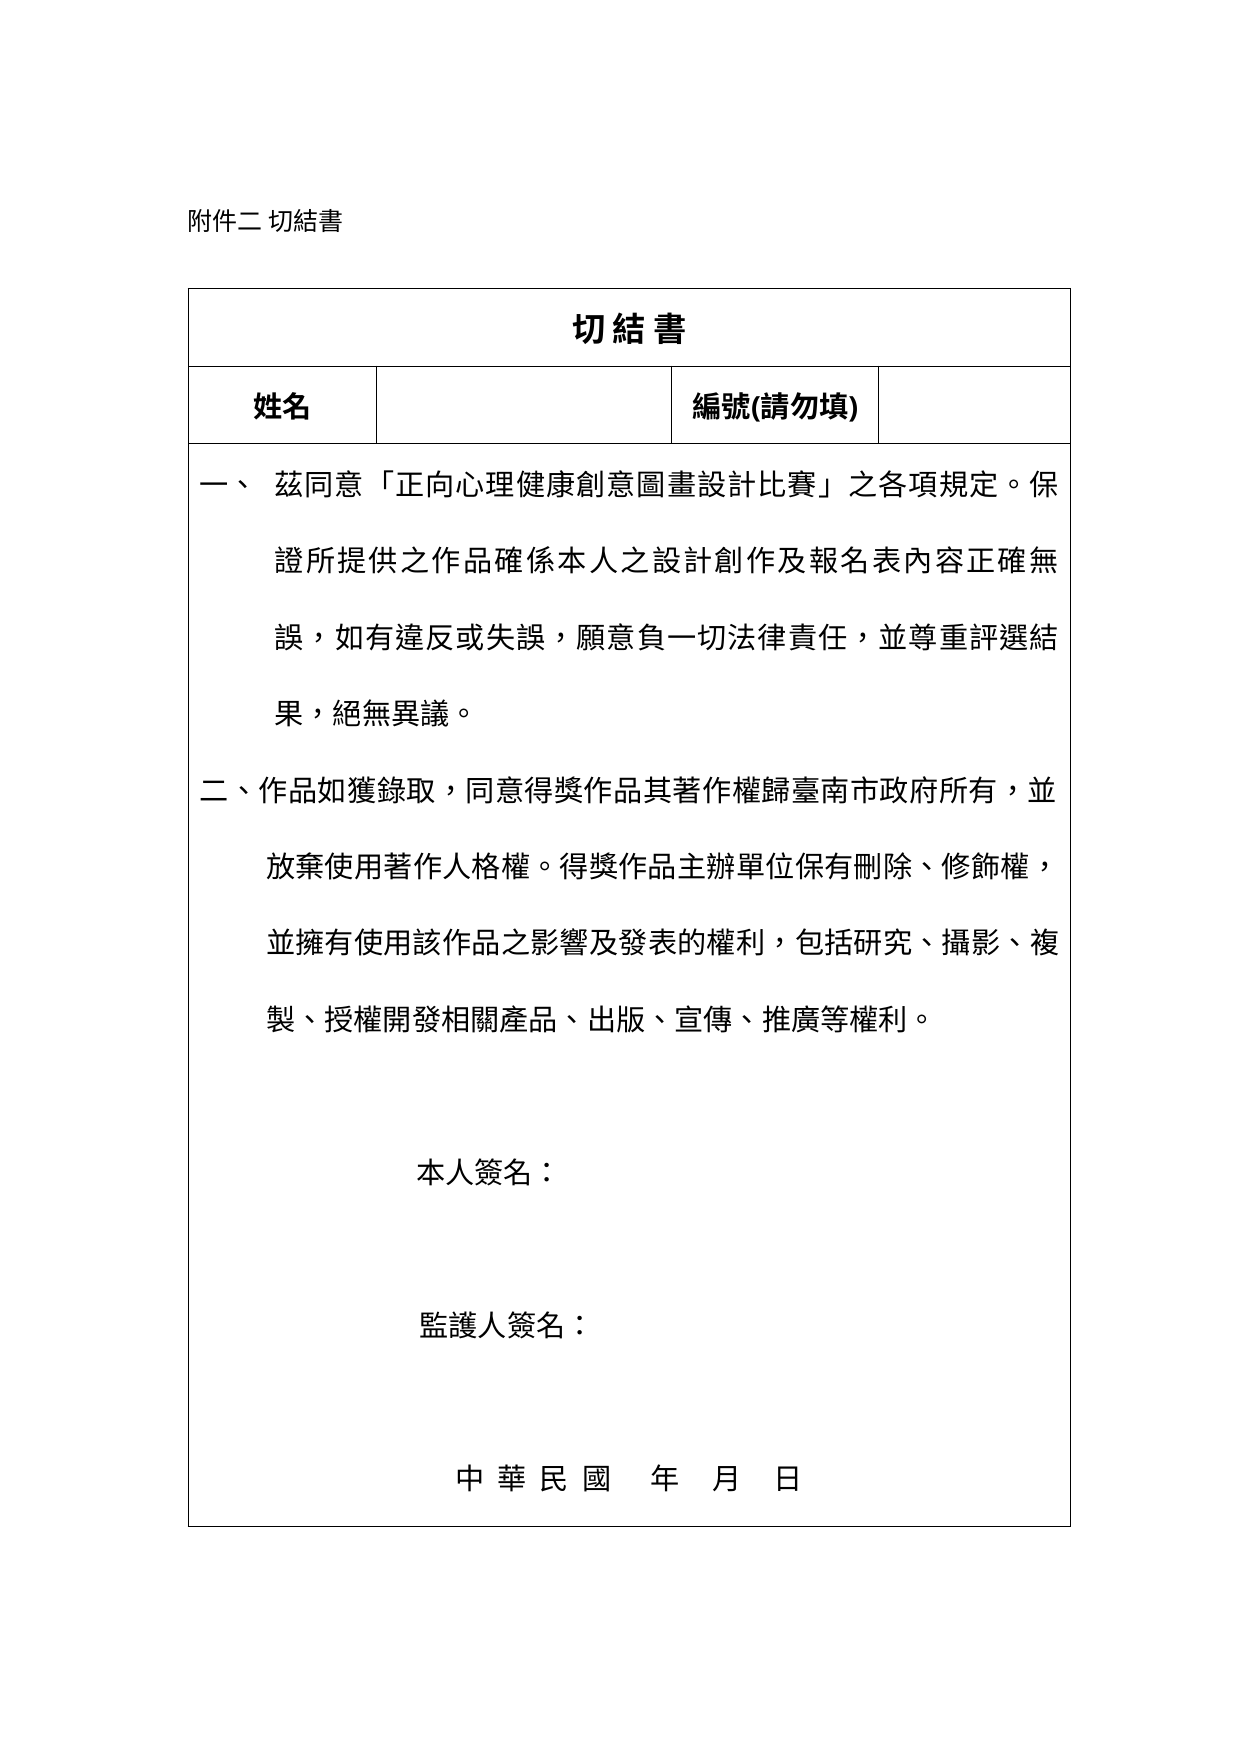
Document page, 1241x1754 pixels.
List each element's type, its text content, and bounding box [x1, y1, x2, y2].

table_cell [879, 367, 1070, 443]
table_cell 姓名 [189, 367, 376, 443]
text 附件二 切結書 [187, 200, 1053, 238]
table_header 切 結 書 [189, 289, 1070, 366]
table_cell [377, 367, 671, 443]
table_cell 茲同意「正向心理健康創意圖畫設計比賽」之各項規定。保證所提供之作品確係本人之設計創作及報名表內容正確無誤，如有違反或失誤，願意負一切法律責任，並尊重評選結果，絕無異議。 二、作品如獲錄取，同意得獎作品其著作權歸臺南市政府所有，並放棄使用著作人格權。得獎作品主辦單位保有刪除、修飾權，並擁有使用該作品之影響及發表的權利，包括研究、攝影、複製、授權開發相關產品、出版、宣傳、推廣等權利。 本人簽名： 監護人簽名： 中 華 民 國 年 月 日 [189, 444, 1070, 1526]
table_cell 編號(請勿填) [672, 367, 878, 443]
